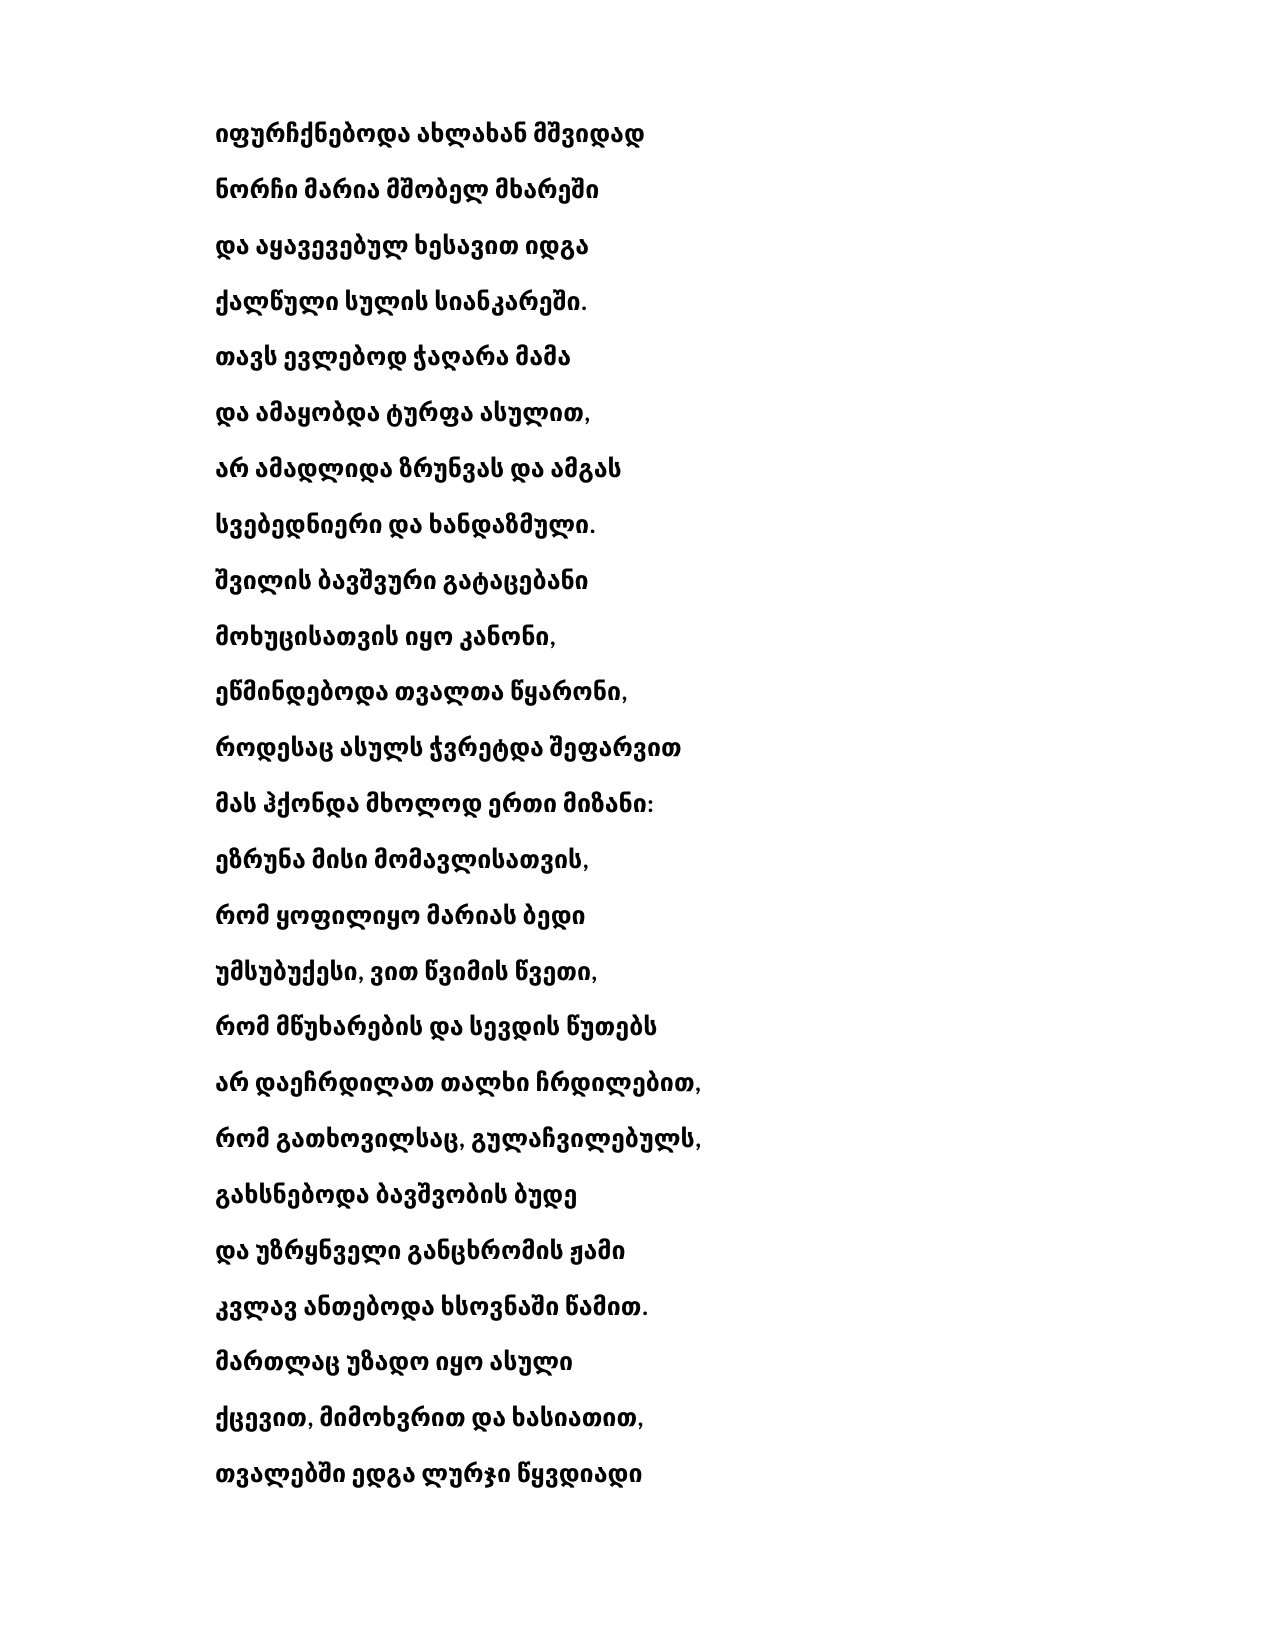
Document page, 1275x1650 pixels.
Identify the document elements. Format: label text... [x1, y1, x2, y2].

text მოხუცისათვის იყო კანონი, [177, 621, 1186, 651]
text იფურჩქნებოდა ახლახან მშვიდად [177, 118, 1186, 149]
text რომ გათხოვილსაც, გულაჩვილებულს, [177, 1123, 1186, 1154]
text მას ჰქონდა მხოლოდ ერთი მიზანი: [177, 788, 1186, 819]
text ქცევით, მიმოხვრით და ხასიათით, [177, 1402, 1186, 1433]
text არ დაეჩრდილათ თალხი ჩრდილებით, [177, 1067, 1186, 1098]
text რომ მწუხარების და სევდის წუთებს [177, 1011, 1186, 1042]
text თავს ევლებოდ ჭაღარა მამა [177, 341, 1186, 372]
text და უზრყნველი განცხრომის ჟამი [177, 1235, 1186, 1265]
text ქალწული სულის სიანკარეში. [177, 286, 1186, 316]
text და ამაყობდა ტურფა ასულით, [177, 397, 1186, 428]
text თვალებში ედგა ლურჯი წყვდიადი [177, 1458, 1186, 1489]
text უმსუბუქესი, ვით წვიმის წვეთი, [177, 956, 1186, 986]
text სვებედნიერი და ხანდაზმული. [177, 509, 1186, 539]
text ეწმინდებოდა თვალთა წყარონი, [177, 676, 1186, 707]
text შვილის ბავშვური გატაცებანი [177, 565, 1186, 595]
text კვლავ ანთებოდა ხსოვნაში წამით. [177, 1291, 1186, 1321]
text ნორჩი მარია მშობელ მხარეში [177, 174, 1186, 204]
text არ ამადლიდა ზრუნვას და ამგას [177, 453, 1186, 484]
text რომ ყოფილიყო მარიას ბედი [177, 900, 1186, 930]
text როდესაც ასულს ჭვრეტდა შეფარვით [177, 732, 1186, 763]
text მართლაც უზადო იყო ასული [177, 1346, 1186, 1377]
text გახსნებოდა ბავშვობის ბუდე [177, 1179, 1186, 1209]
text და აყავევებულ ხესავით იდგა [177, 230, 1186, 260]
text ეზრუნა მისი მომავლისათვის, [177, 844, 1186, 874]
